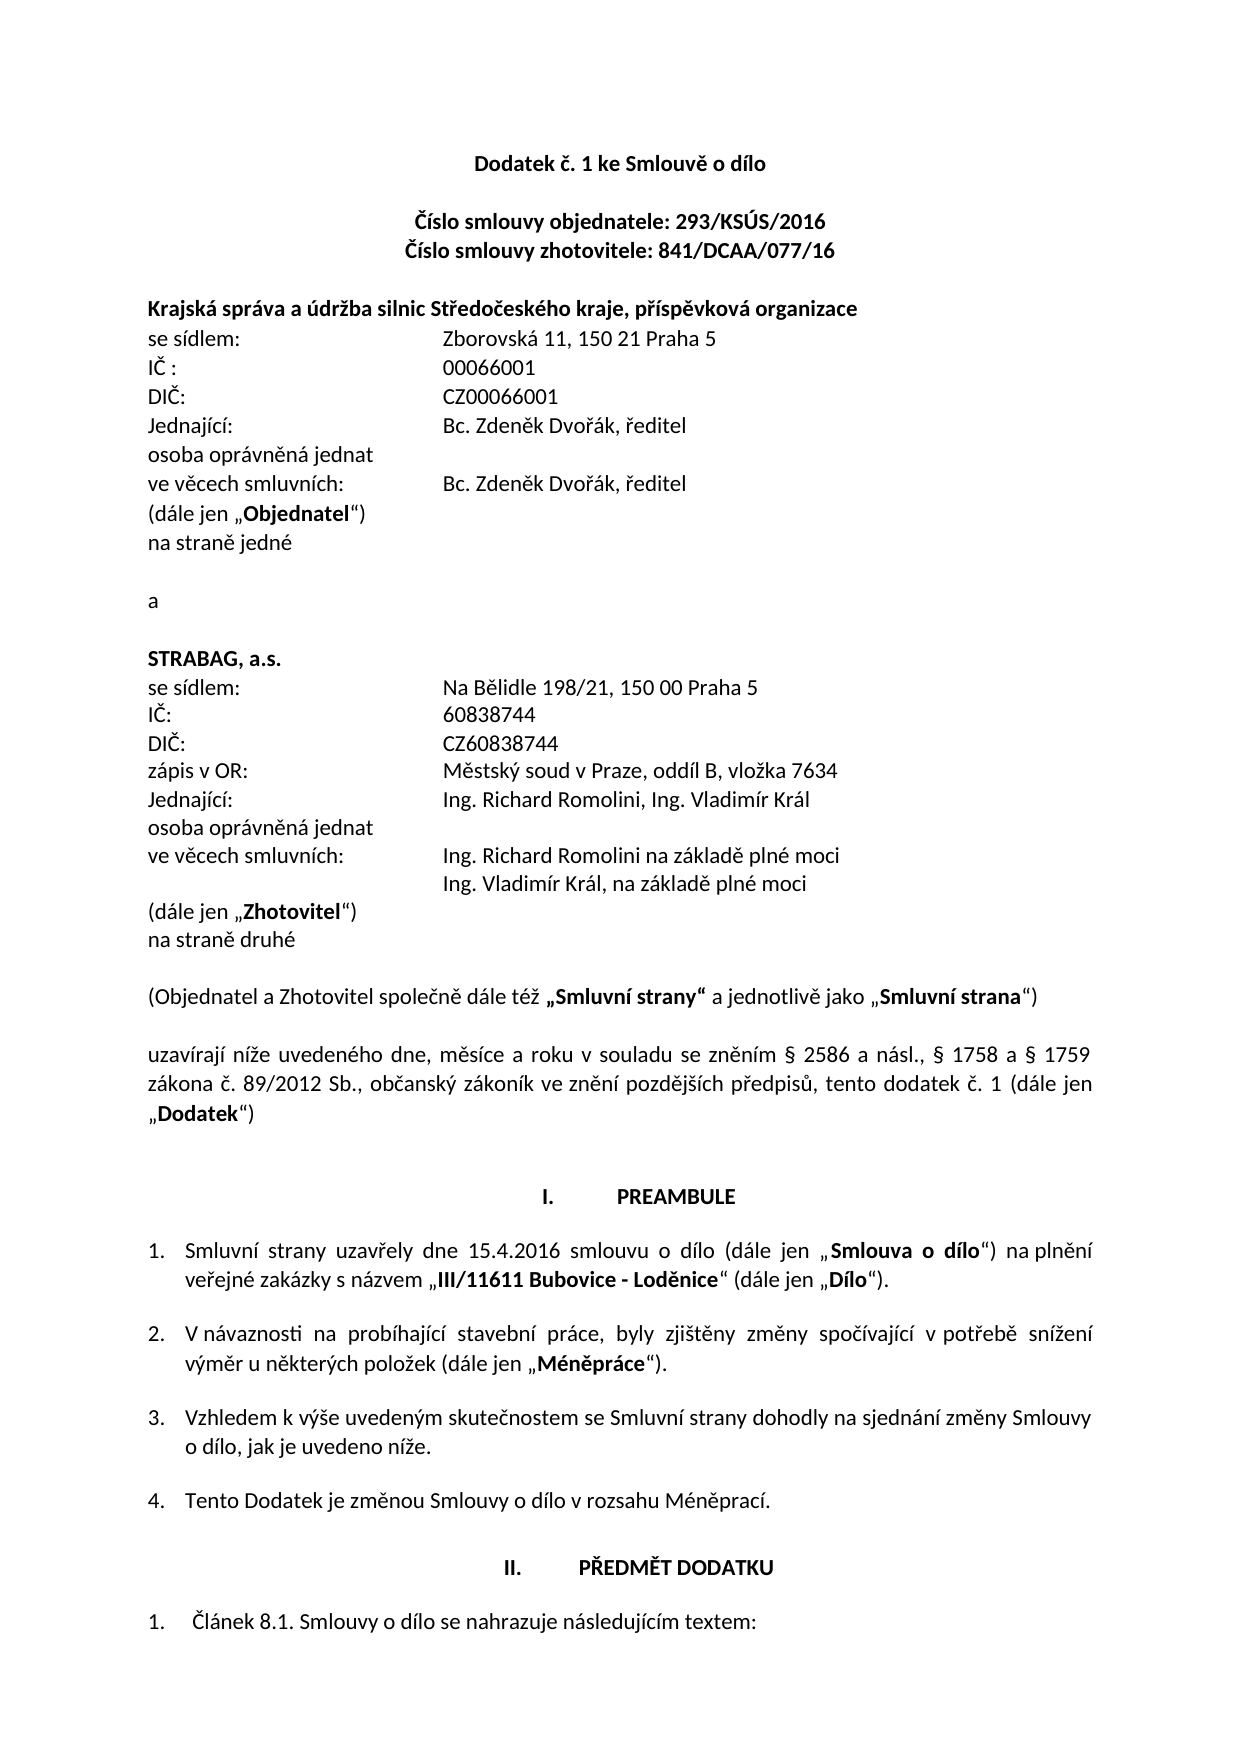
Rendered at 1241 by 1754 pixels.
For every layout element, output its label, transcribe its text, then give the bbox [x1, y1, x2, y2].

subtitle PREAMBULE [185, 1181, 1093, 1210]
text DIČ: CZ60838744 [148, 729, 1093, 757]
text Krajská správa a údržba silnic Středočeského kraje, příspěvková organizace [148, 293, 1093, 323]
text uzavírají níže uvedeného dne, měsíce a roku v souladu se zněním § 2586 a násl., § 1758 a § 1759 zákona č. 89/2012 Sb., občanský zákoník ve znění pozdějších předpisů, tento dodatek č. 1 (dále jen „Dodatek“) [148, 1039, 1093, 1127]
text osoba oprávněná jednat [148, 813, 1093, 841]
text zápis v OR: Městský soud v Praze, oddíl B, vložka 7634 [148, 757, 1093, 785]
text osoba oprávněná jednat [148, 439, 1093, 468]
text Ing. Vladimír Král, na základě plné moci [369, 869, 1093, 897]
text (dále jen „Objednatel“) [148, 498, 1093, 527]
text Dodatek č. 1 ke Smlouvě o dílo [148, 148, 1093, 177]
text (Objednatel a Zhotovitel společně dále též „Smluvní strany“ a jednotlivě jako „Smluvní strana“) [148, 981, 1093, 1010]
text Jednající: Bc. Zdeněk Dvořák, ředitel [148, 410, 1093, 439]
text Číslo smlouvy objednatele: 293/KSÚS/2016 [148, 206, 1093, 235]
list Smluvní strany uzavřely dne 15.4.2016 smlouvu o dílo (dále jen „Smlouva o dílo“) na plnění veřejné zakázky s názvem „III/11611 Bubovice - Loděnice“ (dále jen „Dílo“). [148, 1235, 1093, 1293]
text Číslo smlouvy zhotovitele: 841/DCAA/077/16 [148, 235, 1093, 264]
text ve věcech smluvních: Bc. Zdeněk Dvořák, ředitel [148, 468, 1093, 498]
text IČ : 00066001 [148, 352, 1093, 381]
text se sídlem: Zborovská 11, 150 21 Praha 5 [148, 323, 1093, 352]
text se sídlem: Na Bělidle 198/21, 150 00 Praha 5 [148, 673, 1093, 701]
text ve věcech smluvních: Ing. Richard Romolini na základě plné moci [148, 841, 1093, 869]
text Jednající: Ing. Richard Romolini, Ing. Vladimír Král [148, 785, 1093, 813]
text DIČ: CZ00066001 [148, 381, 1093, 410]
text STRABAG, a.s. [148, 643, 1093, 673]
text na straně druhé [148, 925, 1093, 953]
list Článek 8.1. Smlouvy o dílo se nahrazuje následujícím textem: [148, 1606, 1093, 1635]
list V návaznosti na probíhající stavební práce, byly zjištěny změny spočívající v potřebě snížení výměr u některých položek (dále jen „Méněpráce“). [148, 1318, 1093, 1377]
text na straně jedné [148, 527, 1093, 556]
text a [148, 585, 1093, 614]
list Vzhledem k výše uvedeným skutečnostem se Smluvní strany dohodly na sjednání změny Smlouvy o dílo, jak je uvedeno níže. [148, 1402, 1093, 1460]
subtitle PŘEDMĚT DODATKU [185, 1552, 1093, 1581]
text IČ: 60838744 [148, 701, 1093, 729]
text (dále jen „Zhotovitel“) [148, 897, 1093, 925]
list Tento Dodatek je změnou Smlouvy o dílo v rozsahu Méněprací. [148, 1485, 1093, 1514]
